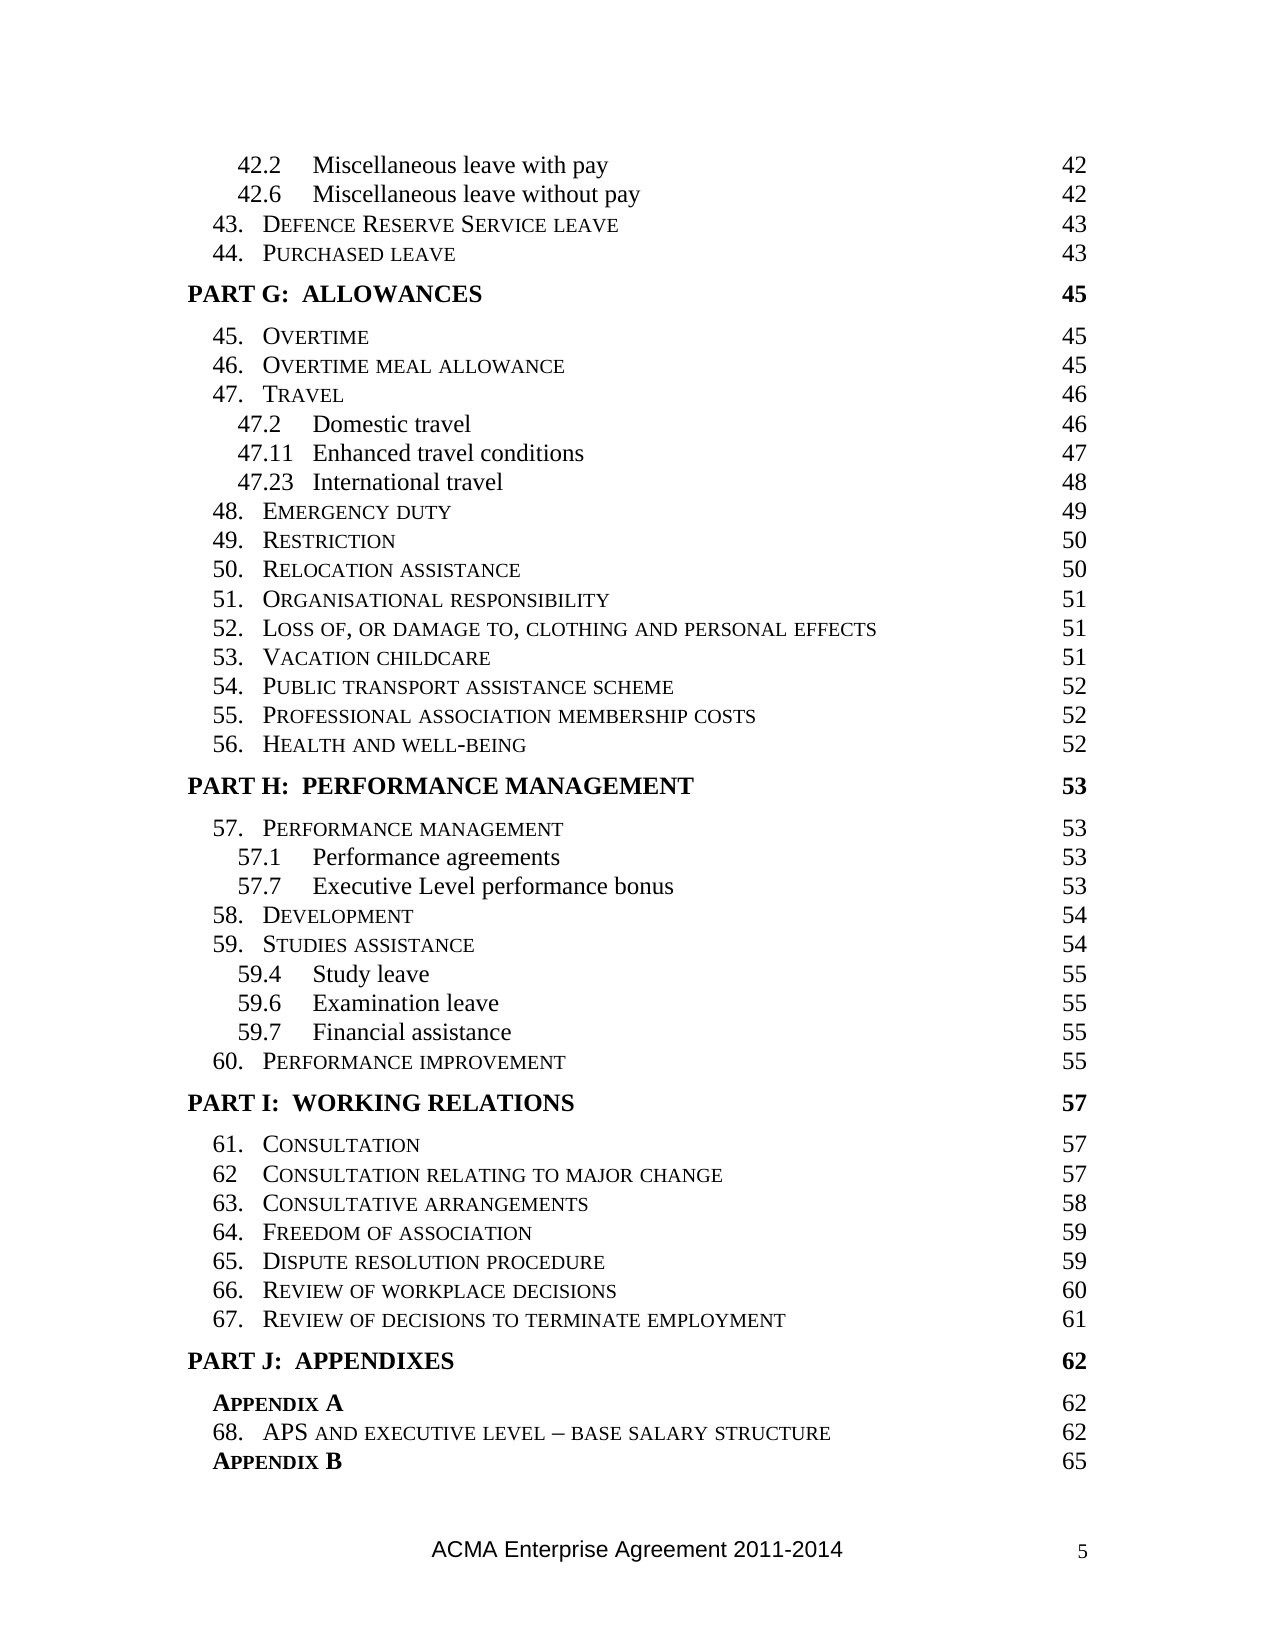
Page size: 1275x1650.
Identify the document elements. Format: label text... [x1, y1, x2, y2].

text 59. Studies assistance 54 [212, 929, 1088, 958]
text 65. Dispute resolution procedure 59 [212, 1246, 1088, 1275]
text 48. Emergency duty 49 [212, 496, 1088, 525]
text 43. Defence Reserve Service leave 43 [212, 208, 1088, 237]
text 51. Organisational responsibility 51 [212, 583, 1088, 612]
text PART i: WORKING RELATIONS 57 [187, 1087, 1088, 1117]
text 57.7 Executive Level performance bonus 53 [237, 871, 1088, 900]
text 47.2 Domestic travel 46 [237, 408, 1088, 437]
text 55. Professional association membership costs 52 [212, 700, 1088, 729]
text 59.6 Examination leave 55 [237, 987, 1088, 1017]
text 46. Overtime meal allowance 45 [212, 350, 1088, 379]
text 47. Travel 46 [212, 379, 1088, 408]
text 66. Review of workplace decisions 60 [212, 1275, 1088, 1304]
text 42.6 Miscellaneous leave without pay 42 [237, 179, 1088, 208]
text 57. Performance management 53 [212, 812, 1088, 842]
text 52. Loss of, or damage to, clothing and personal effects 51 [212, 612, 1088, 642]
text 62 Consultation relating to major change 57 [212, 1158, 1088, 1187]
text 56. Health and well-being 52 [212, 729, 1088, 758]
text 50. Relocation assistance 50 [212, 554, 1088, 583]
text Appendix B 65 [212, 1446, 1088, 1475]
text 53. Vacation childcare 51 [212, 642, 1088, 671]
text 45. Overtime 45 [212, 321, 1088, 350]
text 49. Restriction 50 [212, 525, 1088, 554]
text 42.2 Miscellaneous leave with pay 42 [237, 150, 1088, 179]
text 61. Consultation 57 [212, 1129, 1088, 1158]
text 54. Public transport assistance scheme 52 [212, 671, 1088, 700]
text 59.4 Study leave 55 [237, 958, 1088, 987]
text 67. Review of decisions to terminate employment 61 [212, 1304, 1088, 1333]
text 59.7 Financial assistance 55 [237, 1017, 1088, 1046]
text 57.1 Performance agreements 53 [237, 842, 1088, 871]
text 58. Development 54 [212, 900, 1088, 929]
text 44. Purchased leave 43 [212, 237, 1088, 267]
text 63. Consultative arrangements 58 [212, 1187, 1088, 1217]
text PART G: ALLOWANCES 45 [187, 279, 1088, 308]
text 64. Freedom of association 59 [212, 1217, 1088, 1246]
text PART j: APPENDIxES 62 [187, 1346, 1088, 1375]
text PART H: PERFORMANCE MANAGEMENT 53 [187, 771, 1088, 800]
text 68. APS and executive level – base salary structure 62 [212, 1417, 1088, 1446]
text 60. Performance improvement 55 [212, 1046, 1088, 1075]
text 47.23 International travel 48 [237, 467, 1088, 496]
text Appendix A 62 [212, 1387, 1088, 1417]
text 47.11 Enhanced travel conditions 47 [237, 437, 1088, 467]
